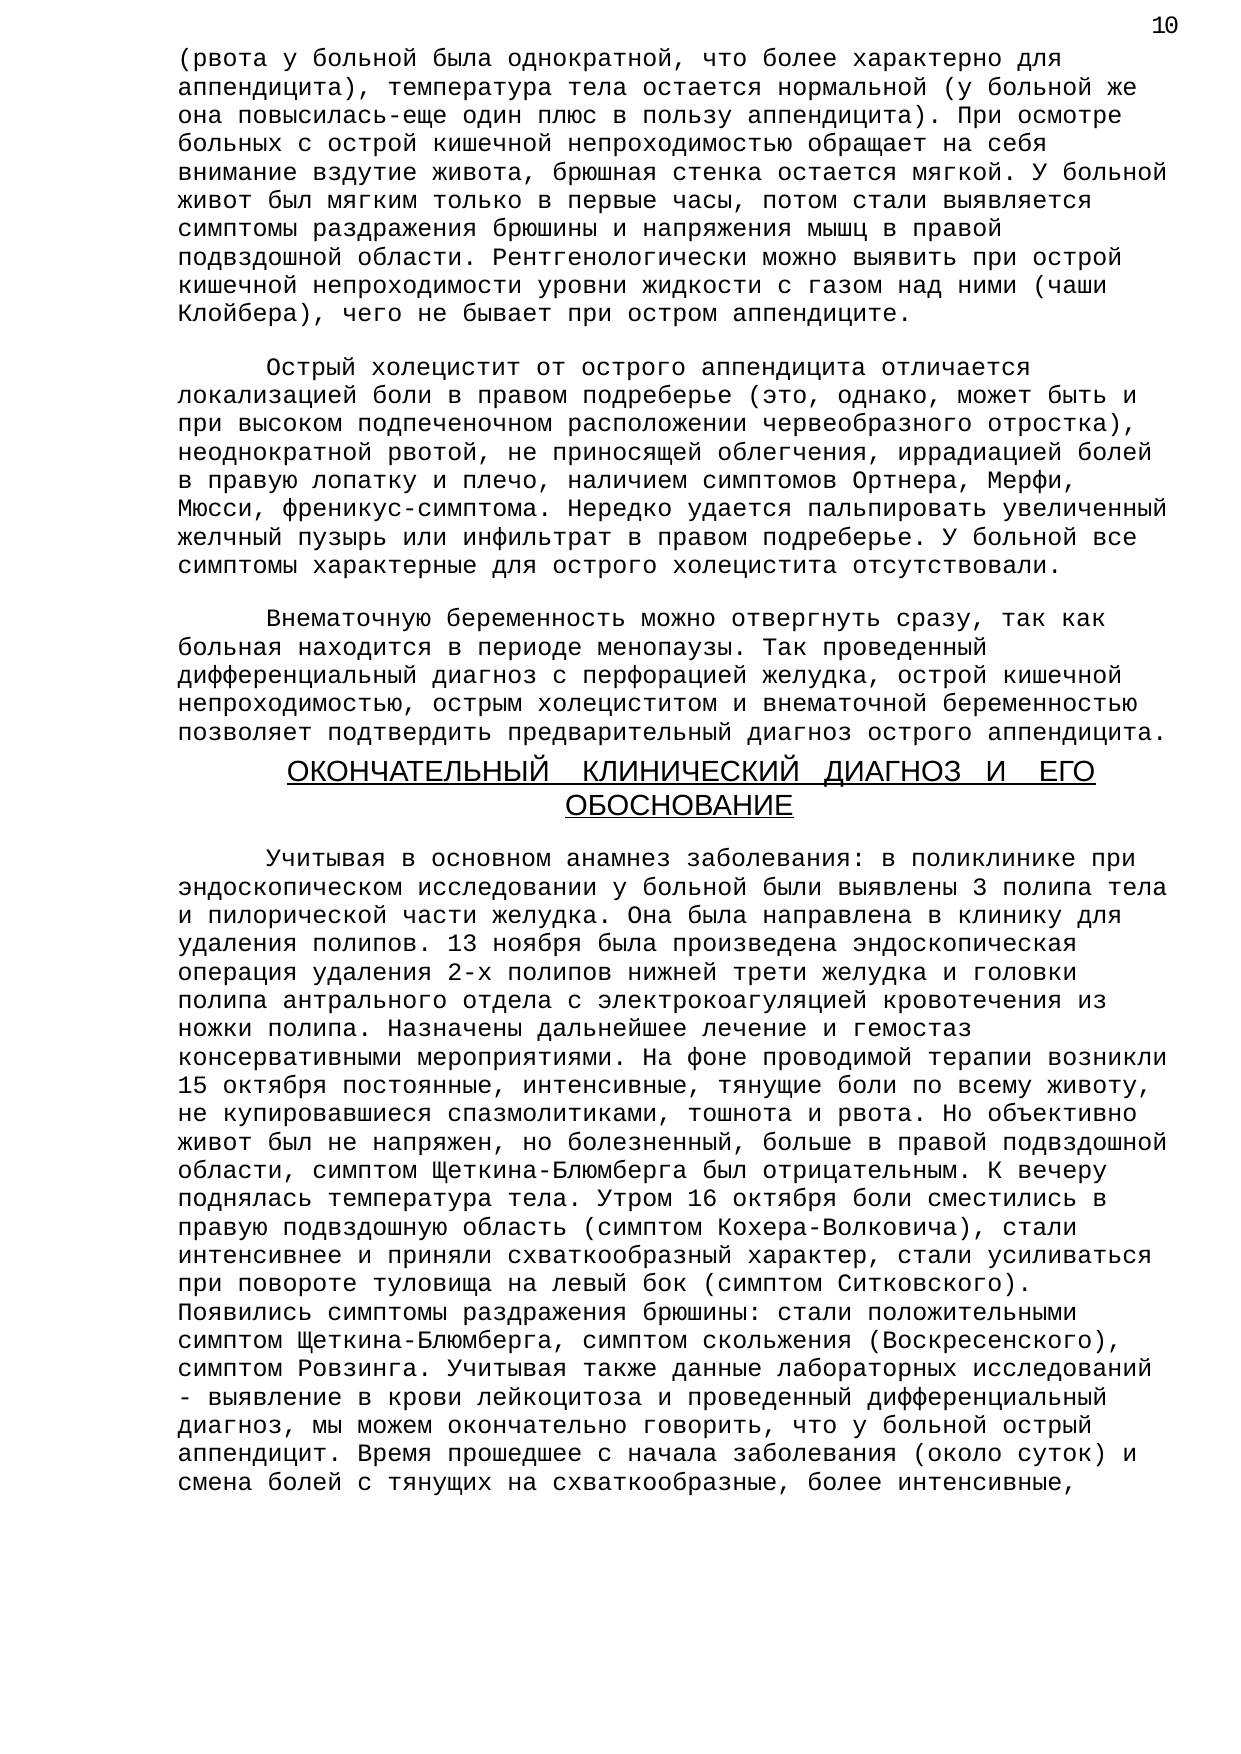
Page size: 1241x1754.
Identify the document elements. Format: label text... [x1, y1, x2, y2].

subtitle Внематочную беременность можно отвергнуть сразу, так как больная находится в периоде менопаузы. Так проведенный дифференциальный диагноз с перфорацией желудка, острой кишечной непроходимостью, острым холециститом и внематочной беременностью позволяет подтвердить предварительный диагноз острого аппендицита. [177, 606, 1181, 748]
subtitle ОКОНЧАТЕЛЬНЫЙ КЛИНИЧЕСКИЙ ДИАГНОЗ И ЕГО ОБОСНОВАНИЕ [177, 754, 1181, 821]
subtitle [177, 46, 1181, 329]
subtitle Острый холецистит от острого аппендицита отличается локализацией боли в правом подреберье (это, однако, может быть и при высоком подпеченочном расположении червеобразного отростка), неоднократной рвотой, не приносящей облегчения, иррадиацией болей в правую лопатку и плечо, наличием симптомов Ортнера, Мерфи, Мюсси, френикус-симптома. Нередко удается пальпировать увеличенный желчный пузырь или инфильтрат в правом подреберье. У больной все симптомы характерные для острого холецистита отсутствовали. [177, 354, 1181, 581]
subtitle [177, 846, 1181, 1498]
